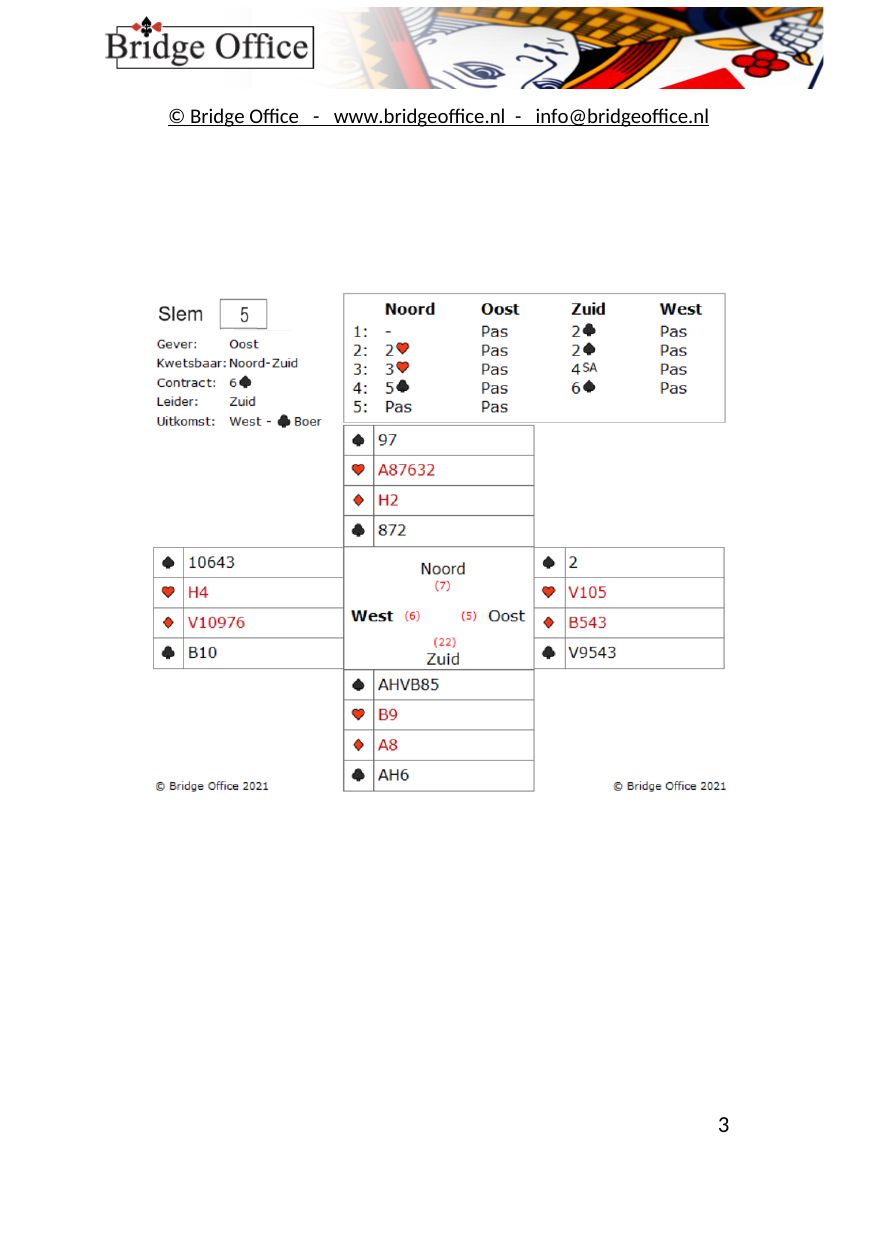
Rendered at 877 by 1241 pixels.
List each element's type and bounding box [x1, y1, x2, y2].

picture [78, 7, 824, 89]
picture [147, 286, 730, 797]
